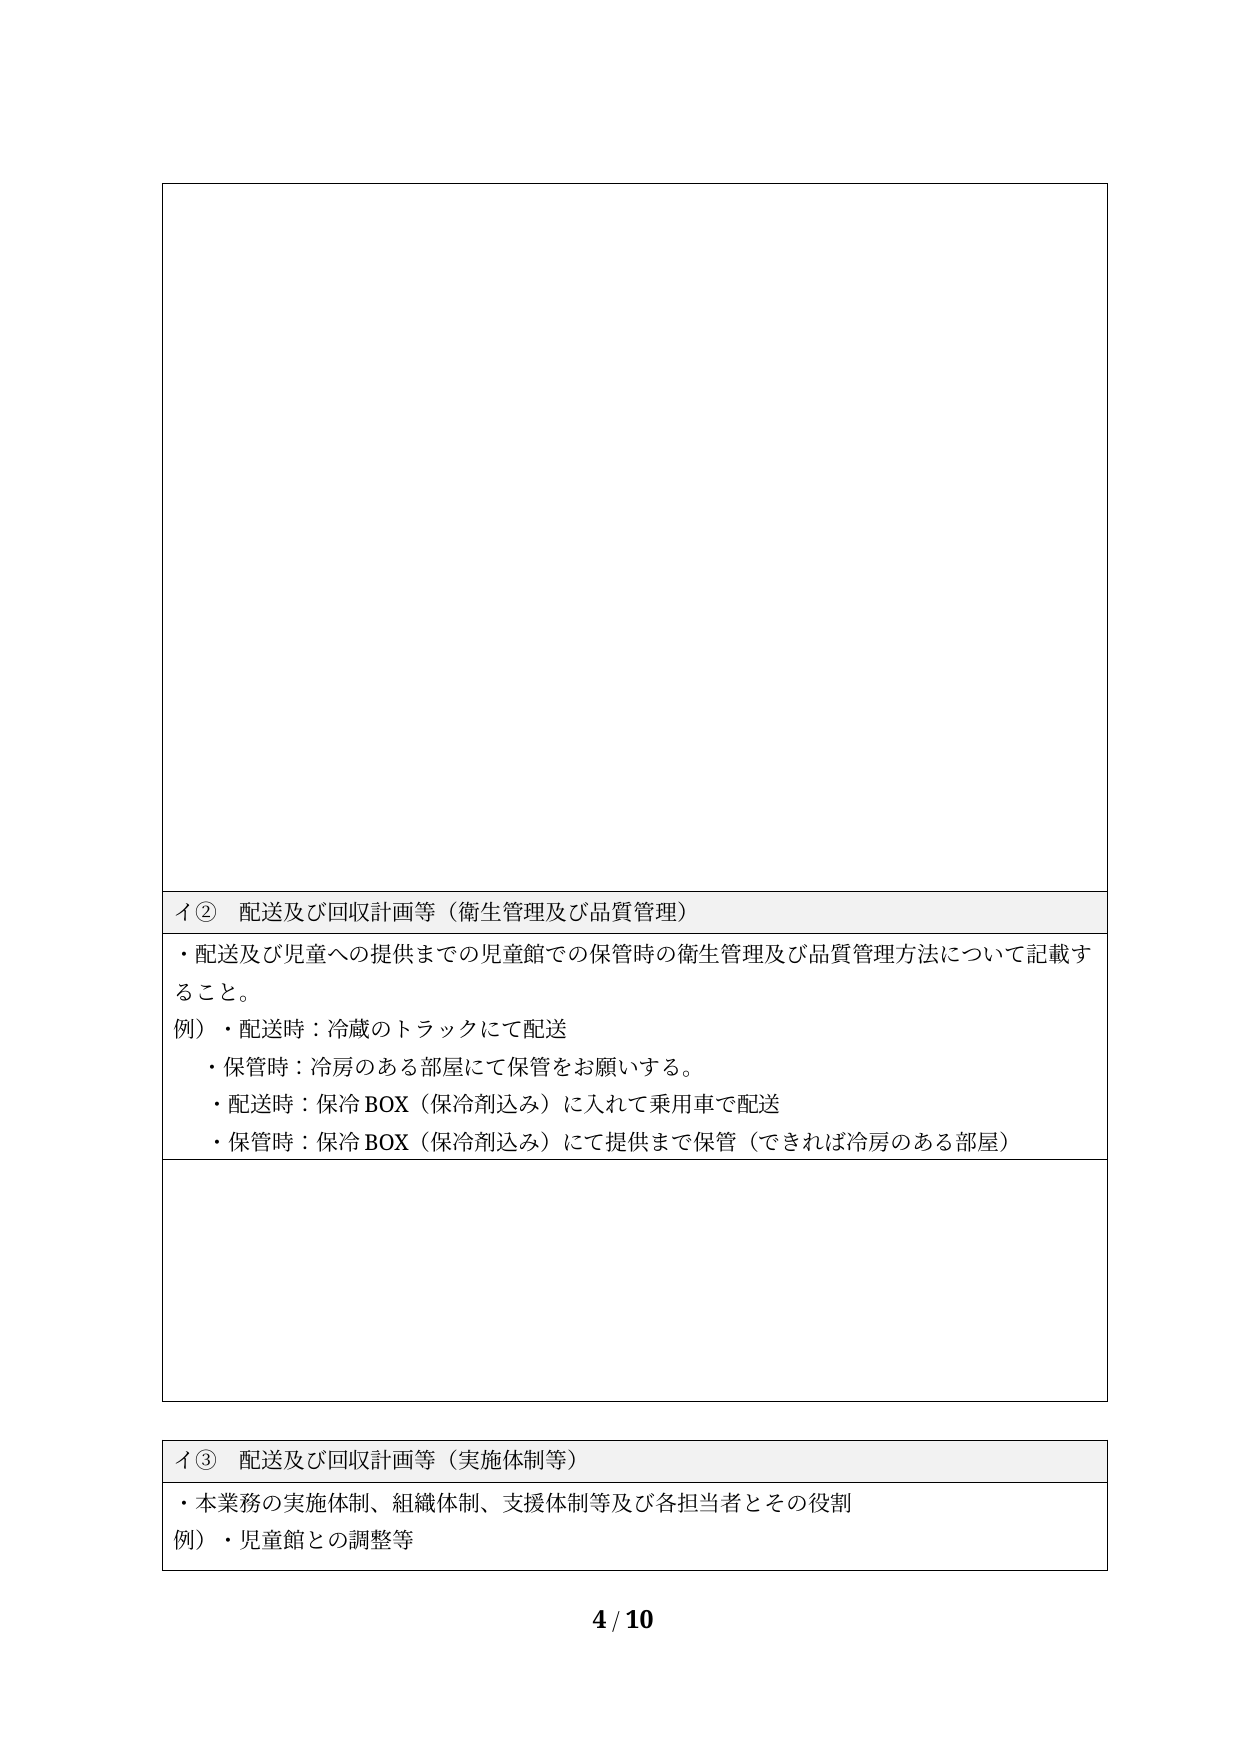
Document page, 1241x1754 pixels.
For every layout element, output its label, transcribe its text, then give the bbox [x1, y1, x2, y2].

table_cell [163, 1483, 1107, 1570]
table_cell ・配送及び児童への提供までの児童館での保管時の衛生管理及び品質管理方法について記載すること。 例）・配送時：冷蔵のトラックにて配送 ・保管時：冷房のある部屋にて保管をお願いする。 ・配送時：保冷BOX（保冷剤込み）に入れて乗用車で配送 ・保管時：保冷BOX（保冷剤込み）にて提供まで保管（できれば冷房のある部屋） [163, 934, 1107, 1159]
table_header イ③ 配送及び回収計画等（実施体制等） [163, 1441, 1107, 1482]
table_cell [163, 184, 1107, 891]
table_cell [163, 1160, 1107, 1401]
table_cell イ② 配送及び回収計画等（衛生管理及び品質管理） [163, 892, 1107, 933]
